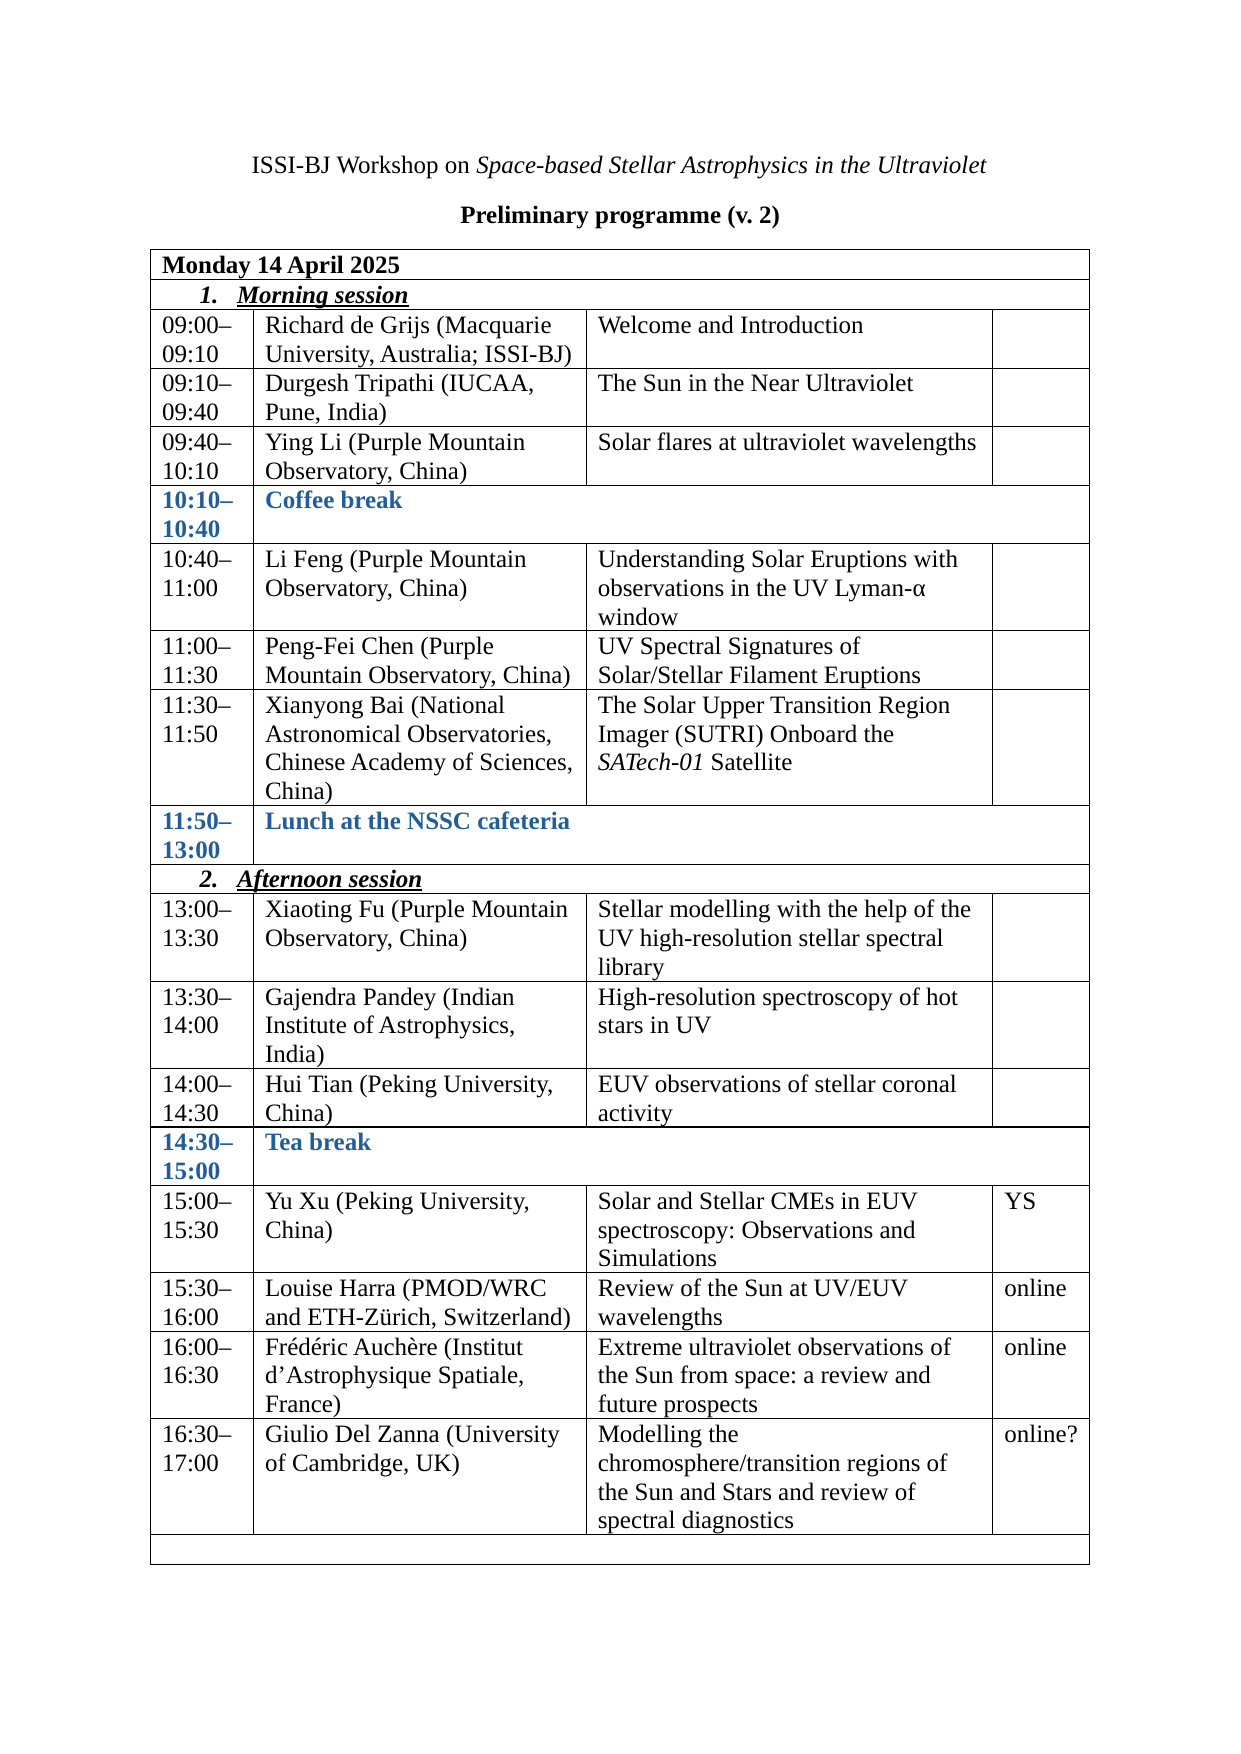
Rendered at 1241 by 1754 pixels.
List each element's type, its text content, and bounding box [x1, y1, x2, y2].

table_cell 10:40–11:00 [151, 544, 253, 630]
table_cell [993, 894, 1089, 981]
table_cell The Solar Upper Transition Region Imager (SUTRI) Onboard the SATech-01 Satellite [587, 690, 992, 805]
table_cell [993, 1069, 1089, 1126]
table_cell 15:00–15:30 [151, 1186, 253, 1272]
table_cell [993, 544, 1089, 630]
table_cell 09:10–09:40 [151, 369, 253, 426]
table_cell Richard de Grijs (Macquarie University, Australia; ISSI-BJ) [254, 310, 586, 367]
table_cell High-resolution spectroscopy of hot stars in UV [587, 982, 992, 1068]
table_cell Gajendra Pandey (Indian Institute of Astrophysics, India) [254, 982, 586, 1068]
table_cell [993, 690, 1089, 805]
table_cell [993, 369, 1089, 426]
table_cell 16:30–17:00 [151, 1419, 253, 1534]
table_cell Welcome and Introduction [587, 310, 992, 367]
table_cell 14:30–15:00 [151, 1128, 253, 1185]
table_cell Solar and Stellar CMEs in EUV spectroscopy: Observations and Simulations [587, 1186, 992, 1272]
table_cell Durgesh Tripathi (IUCAA, Pune, India) [254, 369, 586, 426]
table_cell [993, 982, 1089, 1068]
table_cell 09:00–09:10 [151, 310, 253, 367]
table_cell Extreme ultraviolet observations of the Sun from space: a review and future prospects [587, 1332, 992, 1418]
table_cell 11:30–11:50 [151, 690, 253, 805]
table_cell Louise Harra (PMOD/WRC and ETH-Zürich, Switzerland) [254, 1273, 586, 1331]
table_cell 16:00–16:30 [151, 1332, 253, 1418]
table_cell 13:00–13:30 [151, 894, 253, 981]
table_cell [993, 631, 1089, 689]
table_cell 11:00–11:30 [151, 631, 253, 689]
table_cell Li Feng (Purple Mountain Observatory, China) [254, 544, 586, 630]
table_cell YS [993, 1186, 1089, 1272]
text ISSI-BJ Workshop on Space-based Stellar Astrophysics in the Ultraviolet [150, 150, 1090, 179]
table_cell Afternoon session [151, 865, 1089, 893]
table_cell 10:10–10:40 [151, 486, 253, 543]
table_header Monday 14 April 2025 [151, 250, 1089, 279]
table_cell EUV observations of stellar coronal activity [587, 1069, 992, 1126]
table_cell online [993, 1332, 1089, 1418]
table_cell Yu Xu (Peking University, China) [254, 1186, 586, 1272]
table_cell The Sun in the Near Ultraviolet [587, 369, 992, 426]
table_cell online? [993, 1419, 1089, 1534]
table_cell Solar flares at ultraviolet wavelengths [587, 427, 992, 484]
table_cell Modelling the chromosphere/transition regions of the Sun and Stars and review of spectral diagnostics [587, 1419, 992, 1534]
table_cell [993, 310, 1089, 367]
table_cell Lunch at the NSSC cafeteria [254, 806, 1089, 863]
table_cell 15:30–16:00 [151, 1273, 253, 1331]
table_cell Tea break [254, 1128, 1089, 1185]
table_cell 11:50–13:00 [151, 806, 253, 863]
table_cell UV Spectral Signatures of Solar/Stellar Filament Eruptions [587, 631, 992, 689]
table_cell Peng-Fei Chen (Purple Mountain Observatory, China) [254, 631, 586, 689]
table_cell Hui Tian (Peking University, China) [254, 1069, 586, 1126]
table_cell Stellar modelling with the help of the UV high-resolution stellar spectral library [587, 894, 992, 981]
table_cell [993, 427, 1089, 484]
table_cell Review of the Sun at UV/EUV wavelengths [587, 1273, 992, 1331]
table_cell Xianyong Bai (National Astronomical Observatories, Chinese Academy of Sciences, China) [254, 690, 586, 805]
table_cell Morning session [151, 280, 1089, 309]
table_cell Ying Li (Purple Mountain Observatory, China) [254, 427, 586, 484]
table_cell 09:40–10:10 [151, 427, 253, 484]
table_cell Frédéric Auchère (Institut d’Astrophysique Spatiale, France) [254, 1332, 586, 1418]
table_cell 13:30–14:00 [151, 982, 253, 1068]
table_cell Xiaoting Fu (Purple Mountain Observatory, China) [254, 894, 586, 981]
table_cell Coffee break [254, 486, 1089, 543]
text Preliminary programme (v. 2) [150, 200, 1090, 228]
table_cell online [993, 1273, 1089, 1331]
table_cell Giulio Del Zanna (University of Cambridge, UK) [254, 1419, 586, 1534]
table_cell Understanding Solar Eruptions with observations in the UV Lyman-α window [587, 544, 992, 630]
table_cell 14:00–14:30 [151, 1069, 253, 1126]
table_cell [151, 1535, 1089, 1564]
